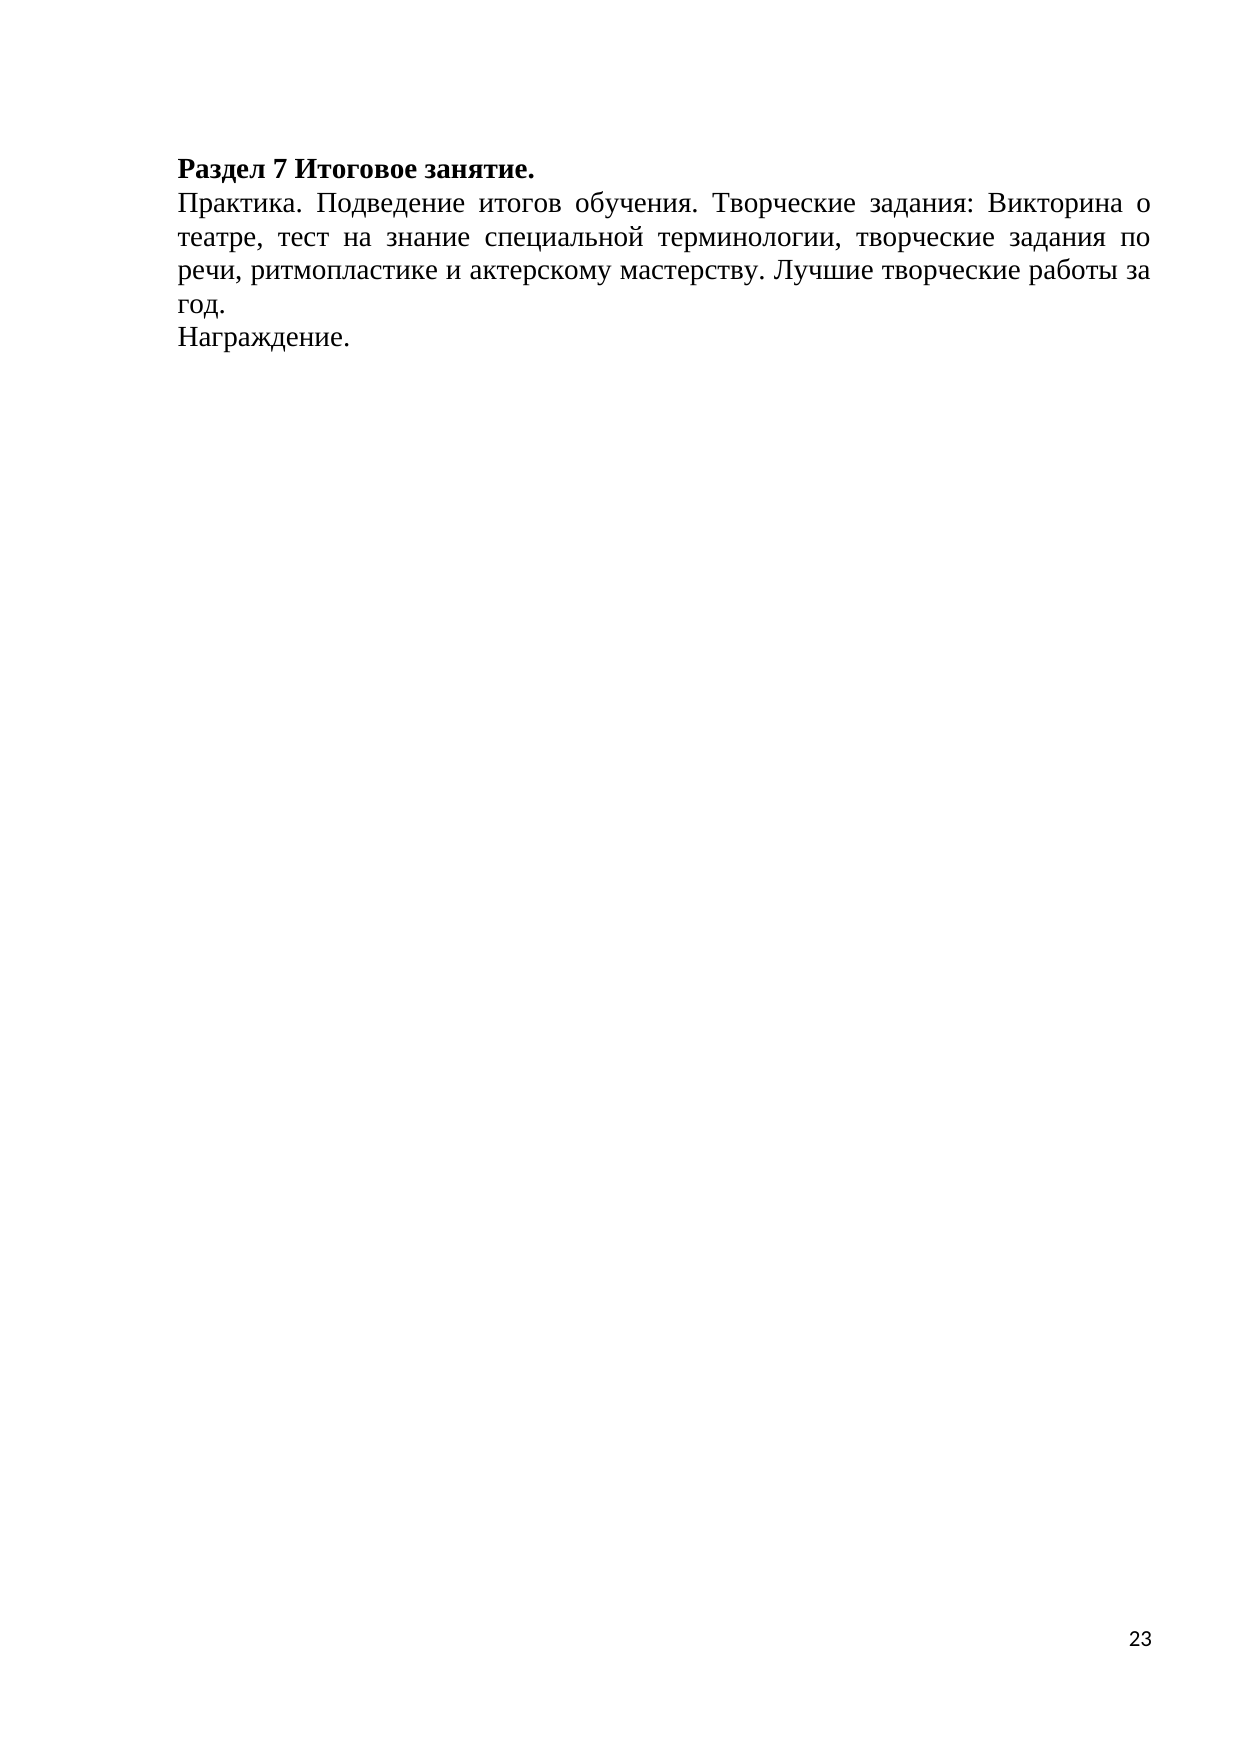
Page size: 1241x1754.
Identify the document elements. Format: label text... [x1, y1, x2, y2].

text Раздел 7 Итоговое занятие. [177, 152, 1152, 185]
text Награждение. [177, 319, 1152, 353]
text Практика. Подведение итогов обучения. Творческие задания: Викторина о театре, тест на знание специальной терминологии, творческие задания по речи, ритмопластике и актерскому мастерству. Лучшие творческие работы за год. [177, 185, 1152, 319]
